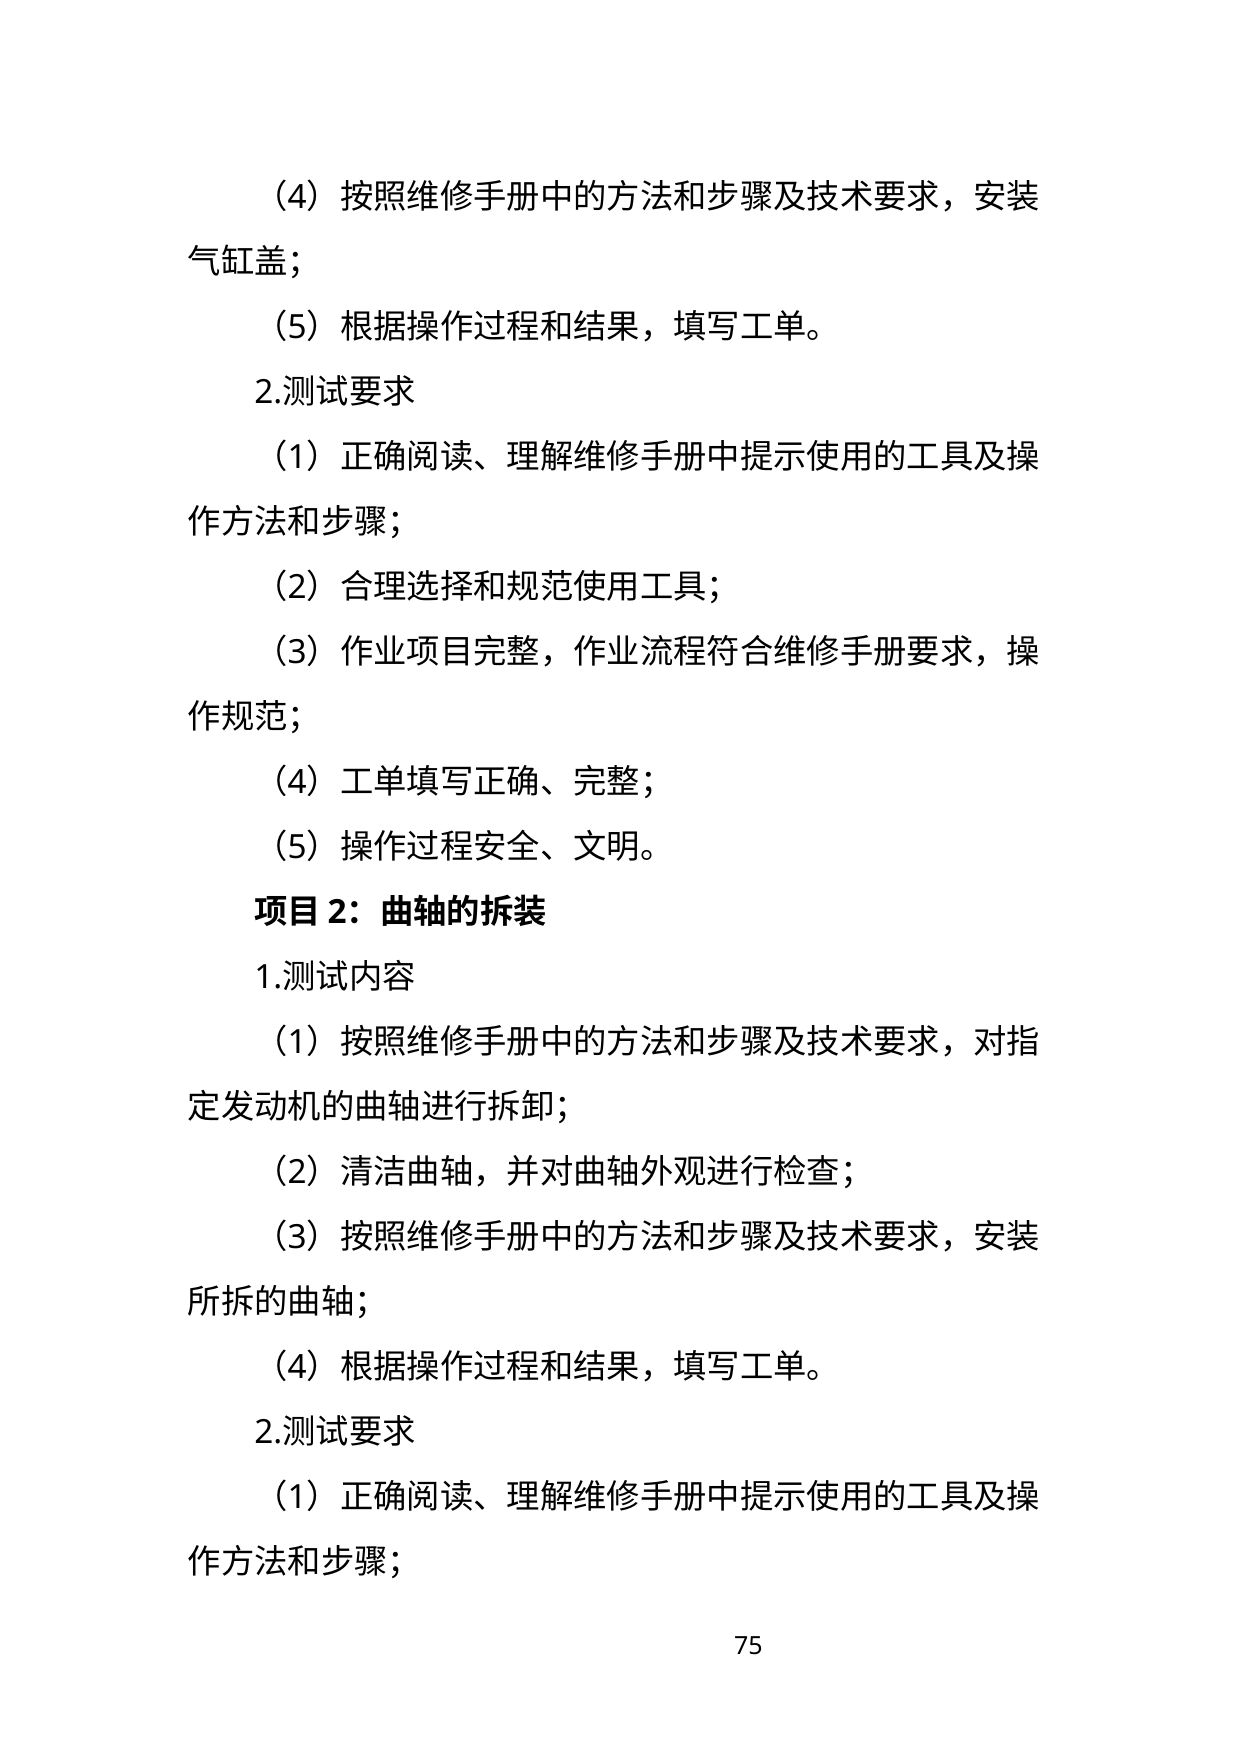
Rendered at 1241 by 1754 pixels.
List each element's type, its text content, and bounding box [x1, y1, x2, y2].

text （2）合理选择和规范使用工具； [187, 552, 1053, 617]
text 项目2：曲轴的拆装 [187, 877, 1053, 942]
text （4）根据操作过程和结果，填写工单。 [187, 1332, 1053, 1397]
text （1）按照维修手册中的方法和步骤及技术要求，对指定发动机的曲轴进行拆卸； [187, 1007, 1053, 1137]
text （5）操作过程安全、文明。 [187, 812, 1053, 877]
text （4）按照维修手册中的方法和步骤及技术要求，安装气缸盖； [187, 162, 1053, 292]
text （4）工单填写正确、完整； [187, 747, 1053, 812]
text （3）作业项目完整，作业流程符合维修手册要求，操作规范； [187, 617, 1053, 747]
text （1）正确阅读、理解维修手册中提示使用的工具及操作方法和步骤； [187, 1462, 1053, 1592]
text （2）清洁曲轴，并对曲轴外观进行检查； [187, 1137, 1053, 1202]
text （5）根据操作过程和结果，填写工单。 [187, 292, 1053, 357]
text 2.测试要求 [187, 357, 1053, 422]
text 1.测试内容 [187, 942, 1053, 1007]
text 2.测试要求 [187, 1397, 1053, 1462]
text （3）按照维修手册中的方法和步骤及技术要求，安装所拆的曲轴； [187, 1202, 1053, 1332]
text （1）正确阅读、理解维修手册中提示使用的工具及操作方法和步骤； [187, 422, 1053, 552]
